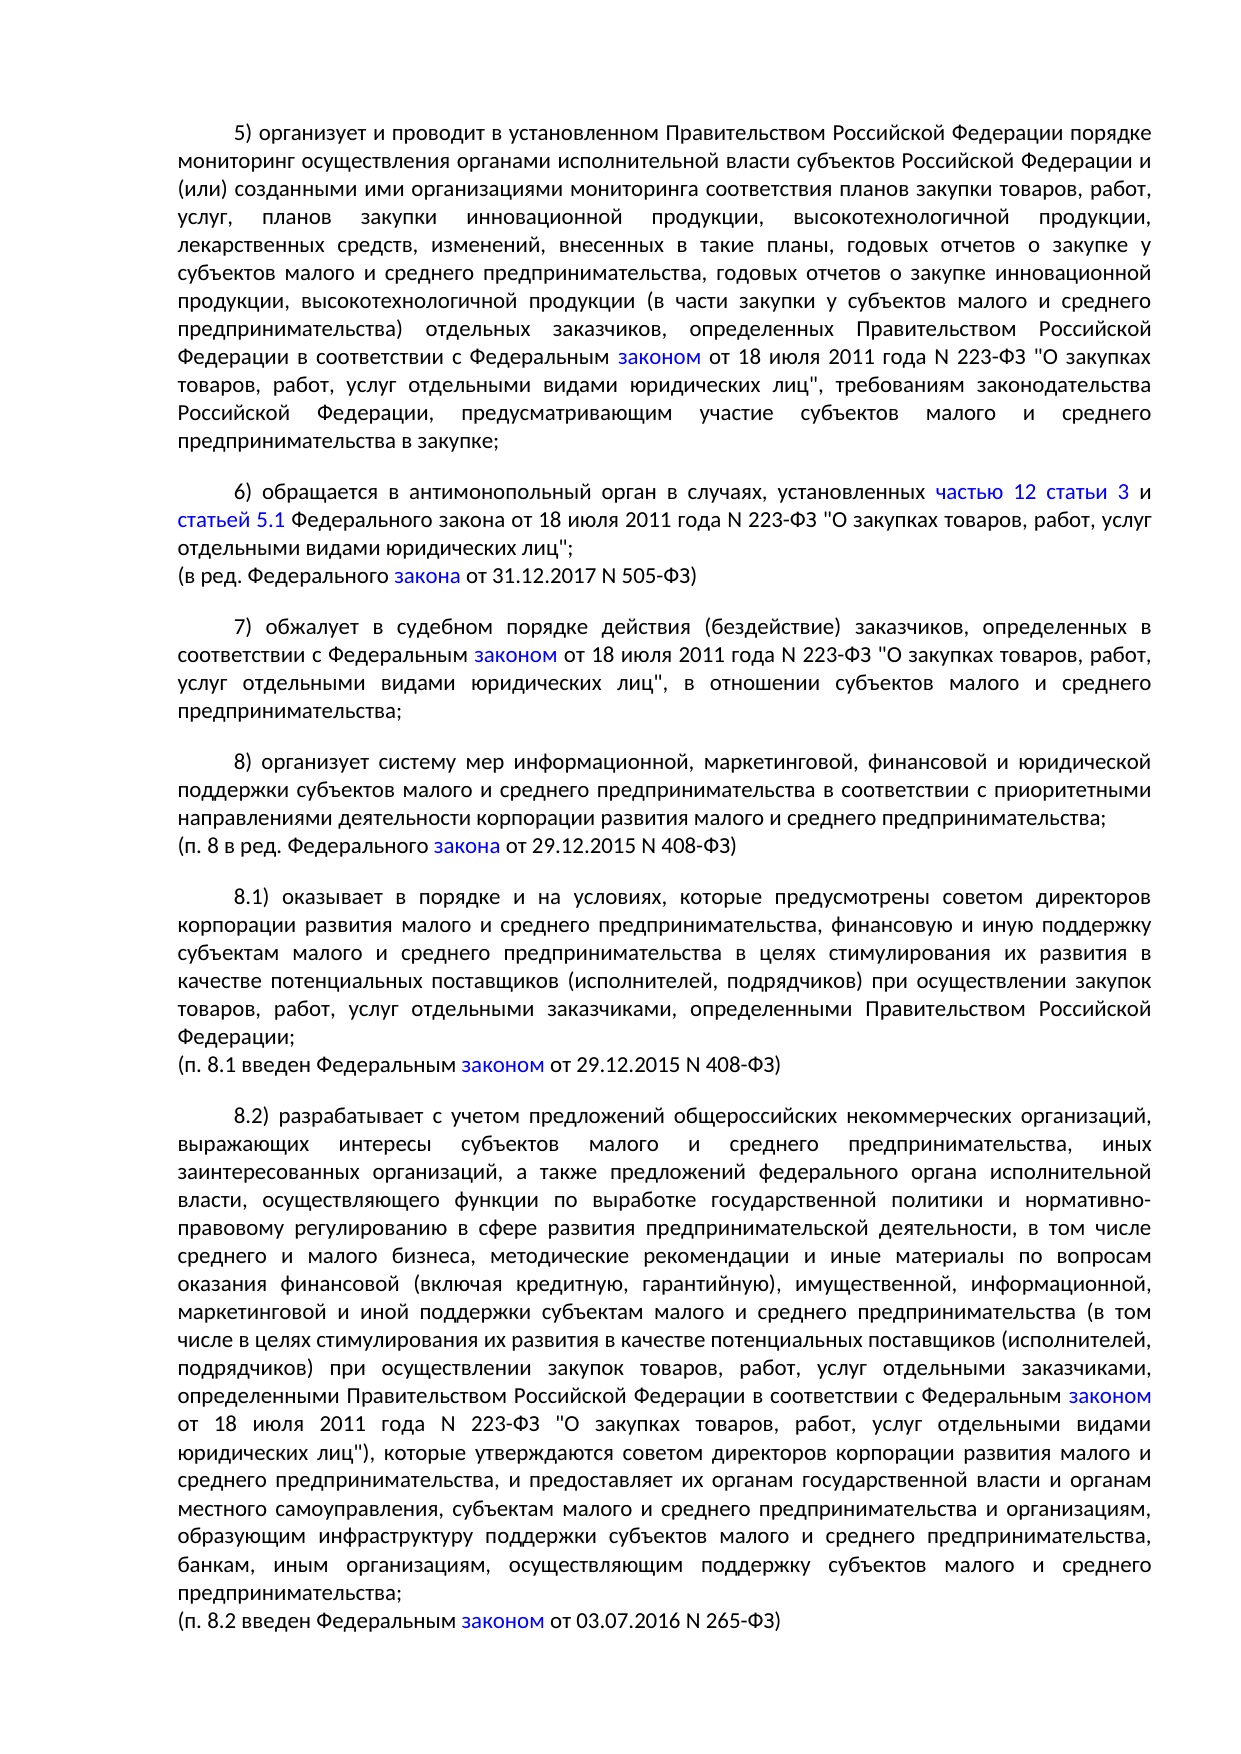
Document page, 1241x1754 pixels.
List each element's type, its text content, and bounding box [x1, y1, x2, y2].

text (п. 8.1 введен Федеральным законом от 29.12.2015 N 408-ФЗ) [177, 1050, 1152, 1078]
text 8.2) разрабатывает с учетом предложений общероссийских некоммерческих организаций, выражающих интересы субъектов малого и среднего предпринимательства, иных заинтересованных организаций, а также предложений федерального органа исполнительной власти, осуществляющего функции по выработке государственной политики и нормативно-правовому регулированию в сфере развития предпринимательской деятельности, в том числе среднего и малого бизнеса, методические рекомендации и иные материалы по вопросам оказания финансовой (включая кредитную, гарантийную), имущественной, информационной, маркетинговой и иной поддержки субъектам малого и среднего предпринимательства (в том числе в целях стимулирования их развития в качестве потенциальных поставщиков (исполнителей, подрядчиков) при осуществлении закупок товаров, работ, услуг отдельными заказчиками, определенными Правительством Российской Федерации в соответствии с Федеральным законом от 18 июля 2011 года N 223-ФЗ "О закупках товаров, работ, услуг отдельными видами юридических лиц"), которые утверждаются советом директоров корпорации развития малого и среднего предпринимательства, и предоставляет их органам государственной власти и органам местного самоуправления, субъектам малого и среднего предпринимательства и организациям, образующим инфраструктуру поддержки субъектов малого и среднего предпринимательства, банкам, иным организациям, осуществляющим поддержку субъектов малого и среднего предпринимательства; [177, 1101, 1152, 1606]
text 5) организует и проводит в установленном Правительством Российской Федерации порядке мониторинг осуществления органами исполнительной власти субъектов Российской Федерации и (или) созданными ими организациями мониторинга соответствия планов закупки товаров, работ, услуг, планов закупки инновационной продукции, высокотехнологичной продукции, лекарственных средств, изменений, внесенных в такие планы, годовых отчетов о закупке у субъектов малого и среднего предпринимательства, годовых отчетов о закупке инновационной продукции, высокотехнологичной продукции (в части закупки у субъектов малого и среднего предпринимательства) отдельных заказчиков, определенных Правительством Российской Федерации в соответствии с Федеральным законом от 18 июля 2011 года N 223-ФЗ "О закупках товаров, работ, услуг отдельными видами юридических лиц", требованиям законодательства Российской Федерации, предусматривающим участие субъектов малого и среднего предпринимательства в закупке; [177, 118, 1152, 454]
text (п. 8.2 введен Федеральным законом от 03.07.2016 N 265-ФЗ) [177, 1606, 1152, 1634]
text 8.1) оказывает в порядке и на условиях, которые предусмотрены советом директоров корпорации развития малого и среднего предпринимательства, финансовую и иную поддержку субъектам малого и среднего предпринимательства в целях стимулирования их развития в качестве потенциальных поставщиков (исполнителей, подрядчиков) при осуществлении закупок товаров, работ, услуг отдельными заказчиками, определенными Правительством Российской Федерации; [177, 882, 1152, 1050]
text 6) обращается в антимонопольный орган в случаях, установленных частью 12 статьи 3 и статьей 5.1 Федерального закона от 18 июля 2011 года N 223-ФЗ "О закупках товаров, работ, услуг отдельными видами юридических лиц"; [177, 477, 1152, 561]
text (в ред. Федерального закона от 31.12.2017 N 505-ФЗ) [177, 561, 1152, 589]
text 8) организует систему мер информационной, маркетинговой, финансовой и юридической поддержки субъектов малого и среднего предпринимательства в соответствии с приоритетными направлениями деятельности корпорации развития малого и среднего предпринимательства; [177, 747, 1152, 831]
text (п. 8 в ред. Федерального закона от 29.12.2015 N 408-ФЗ) [177, 831, 1152, 859]
text 7) обжалует в судебном порядке действия (бездействие) заказчиков, определенных в соответствии с Федеральным законом от 18 июля 2011 года N 223-ФЗ "О закупках товаров, работ, услуг отдельными видами юридических лиц", в отношении субъектов малого и среднего предпринимательства; [177, 612, 1152, 724]
